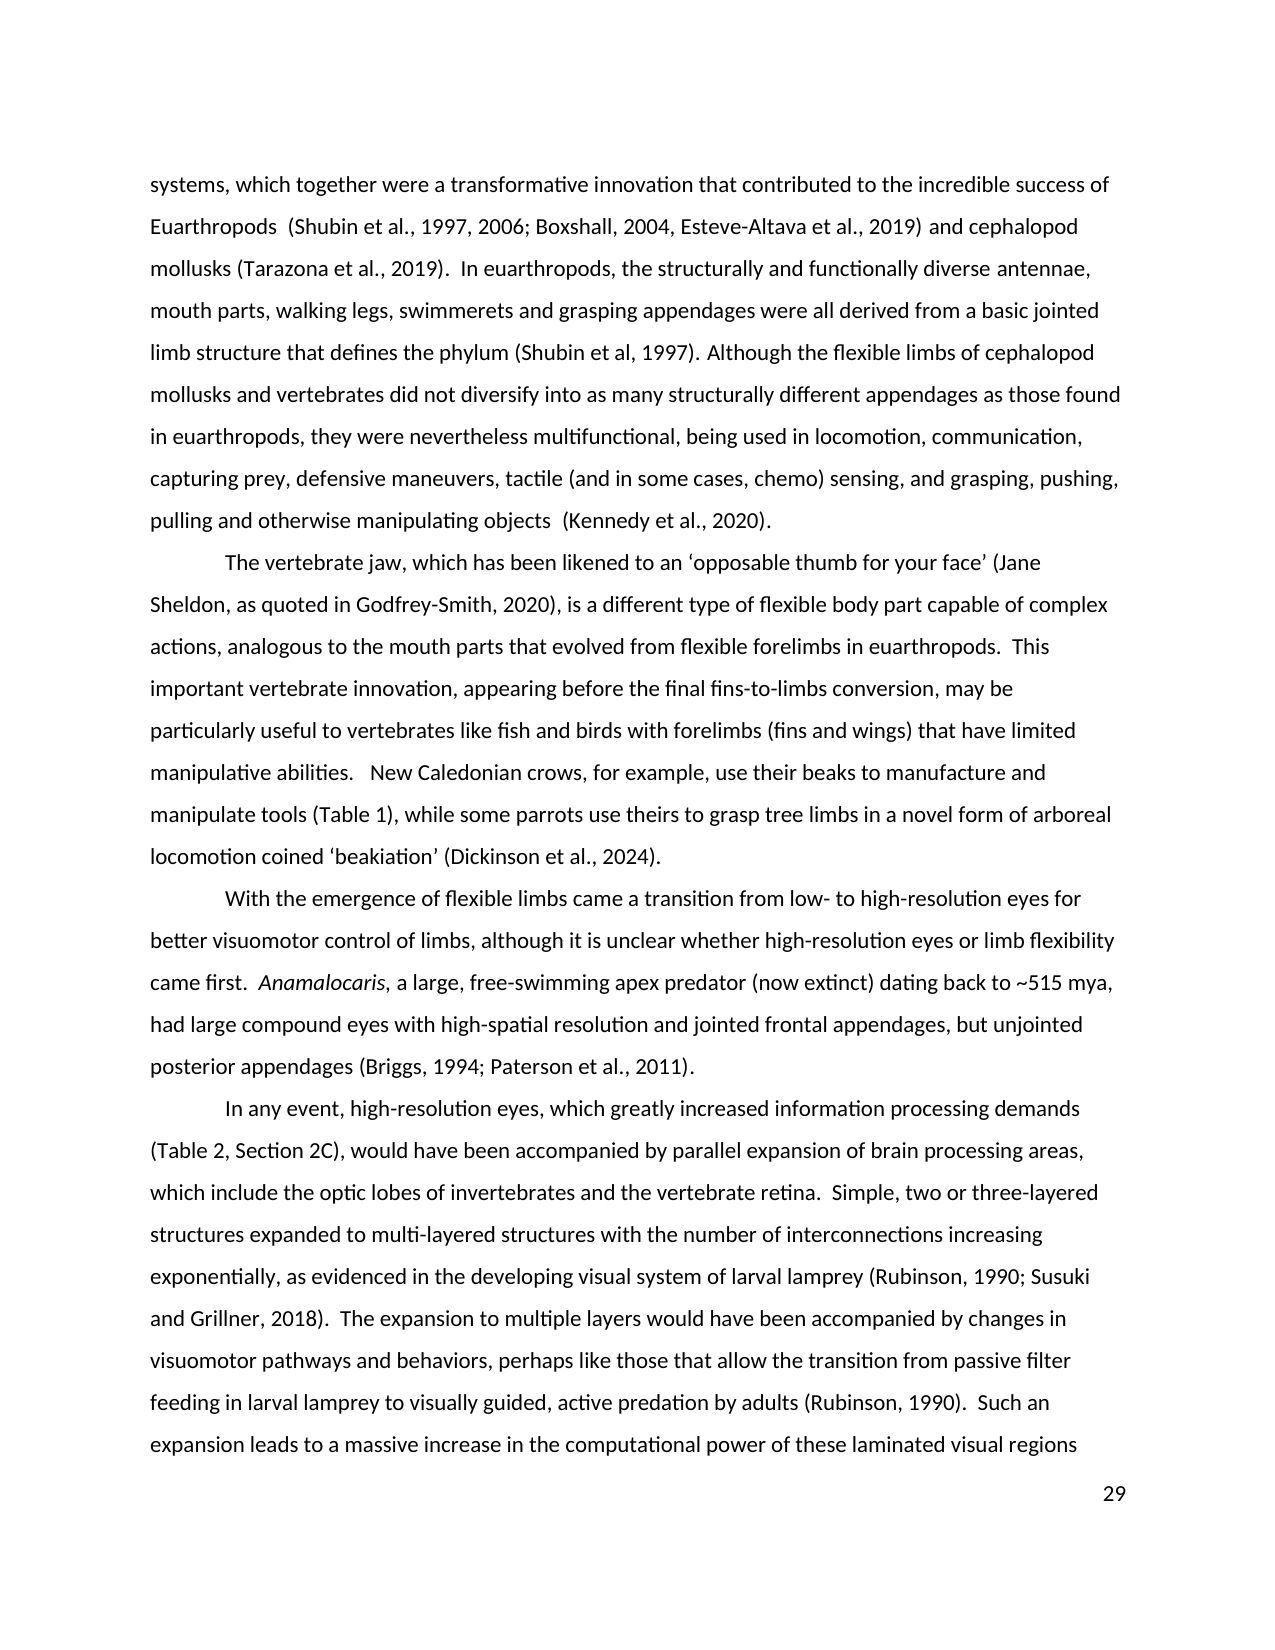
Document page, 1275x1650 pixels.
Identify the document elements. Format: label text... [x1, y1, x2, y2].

text With the emergence of flexible limbs came a transition from low- to high-resolution eyes for better visuomotor control of limbs, although it is unclear whether high-resolution eyes or limb flexibility came first. Anamalocaris, a large, free-swimming apex predator (now extinct) dating back to ~515 mya, had large compound eyes with high-spatial resolution and jointed frontal appendages, but unjointed posterior appendages . [150, 884, 1125, 1080]
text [150, 1094, 1125, 1458]
text The vertebrate jaw, which has been likened to an ‘opposable thumb for your face’ (Jane Sheldon, as quoted in Godfrey-Smith, 2020), is a different type of flexible body part capable of complex actions, analogous to the mouth parts that evolved from flexible forelimbs in euarthropods. This important vertebrate innovation, appearing before the final fins-to-limbs conversion, may be particularly useful to vertebrates like fish and birds with forelimbs (fins and wings) that have limited manipulative abilities. New Caledonian crows, for example, use their beaks to manufacture and manipulate tools (Table 1), while some parrots use theirs to grasp tree limbs in a novel form of arboreal locomotion coined ‘beakiation’ (Dickinson et al., 2024). [150, 548, 1125, 870]
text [150, 170, 1125, 534]
